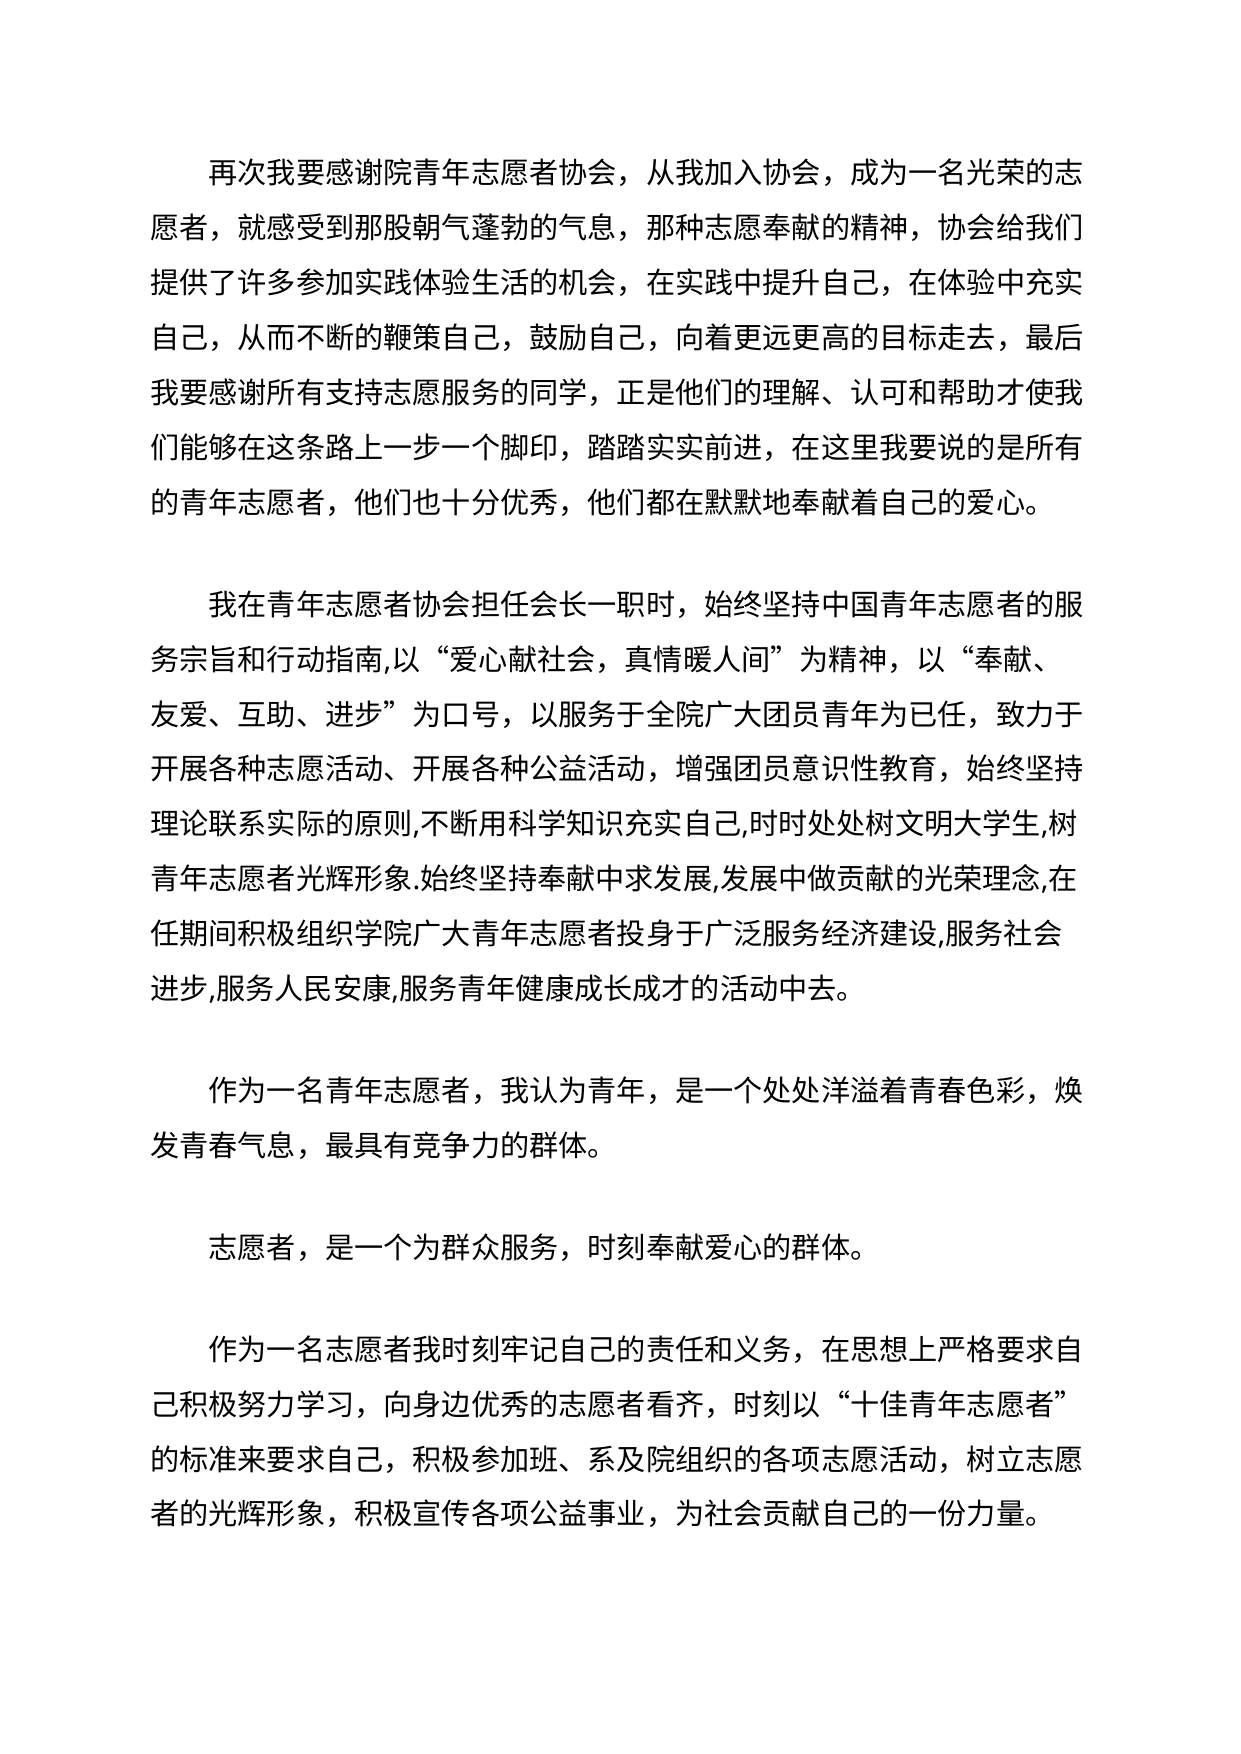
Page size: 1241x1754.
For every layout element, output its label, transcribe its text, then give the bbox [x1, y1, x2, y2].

text 我在青年志愿者协会担任会长一职时，始终坚持中国青年志愿者的服务宗旨和行动指南,以“爱心献社会，真情暖人间”为精神，以“奉献、友爱、互助、进步”为口号，以服务于全院广大团员青年为已任，致力于开展各种志愿活动、开展各种公益活动，增强团员意识性教育，始终坚持理论联系实际的原则,不断用科学知识充实自己,时时处处树文明大学生,树青年志愿者光辉形象.始终坚持奉献中求发展,发展中做贡献的光荣理念,在任期间积极组织学院广大青年志愿者投身于广泛服务经济建设,服务社会进步,服务人民安康,服务青年健康成长成才的活动中去。 [150, 581, 1090, 1008]
text 志愿者，是一个为群众服务，时刻奉献爱心的群体。 [150, 1224, 1090, 1267]
text 作为一名志愿者我时刻牢记自己的责任和义务，在思想上严格要求自己积极努力学习，向身边优秀的志愿者看齐，时刻以“十佳青年志愿者”的标准来要求自己，积极参加班、系及院组织的各项志愿活动，树立志愿者的光辉形象，积极宣传各项公益事业，为社会贡献自己的一份力量。 [150, 1326, 1090, 1533]
text 再次我要感谢院青年志愿者协会，从我加入协会，成为一名光荣的志愿者，就感受到那股朝气蓬勃的气息，那种志愿奉献的精神，协会给我们提供了许多参加实践体验生活的机会，在实践中提升自己，在体验中充实自己，从而不断的鞭策自己，鼓励自己，向着更远更高的目标走去，最后我要感谢所有支持志愿服务的同学，正是他们的理解、认可和帮助才使我们能够在这条路上一步一个脚印，踏踏实实前进，在这里我要说的是所有的青年志愿者，他们也十分优秀，他们都在默默地奉献着自己的爱心。 [150, 150, 1090, 522]
text 作为一名青年志愿者，我认为青年，是一个处处洋溢着青春色彩，焕发青春气息，最具有竞争力的群体。 [150, 1068, 1090, 1165]
